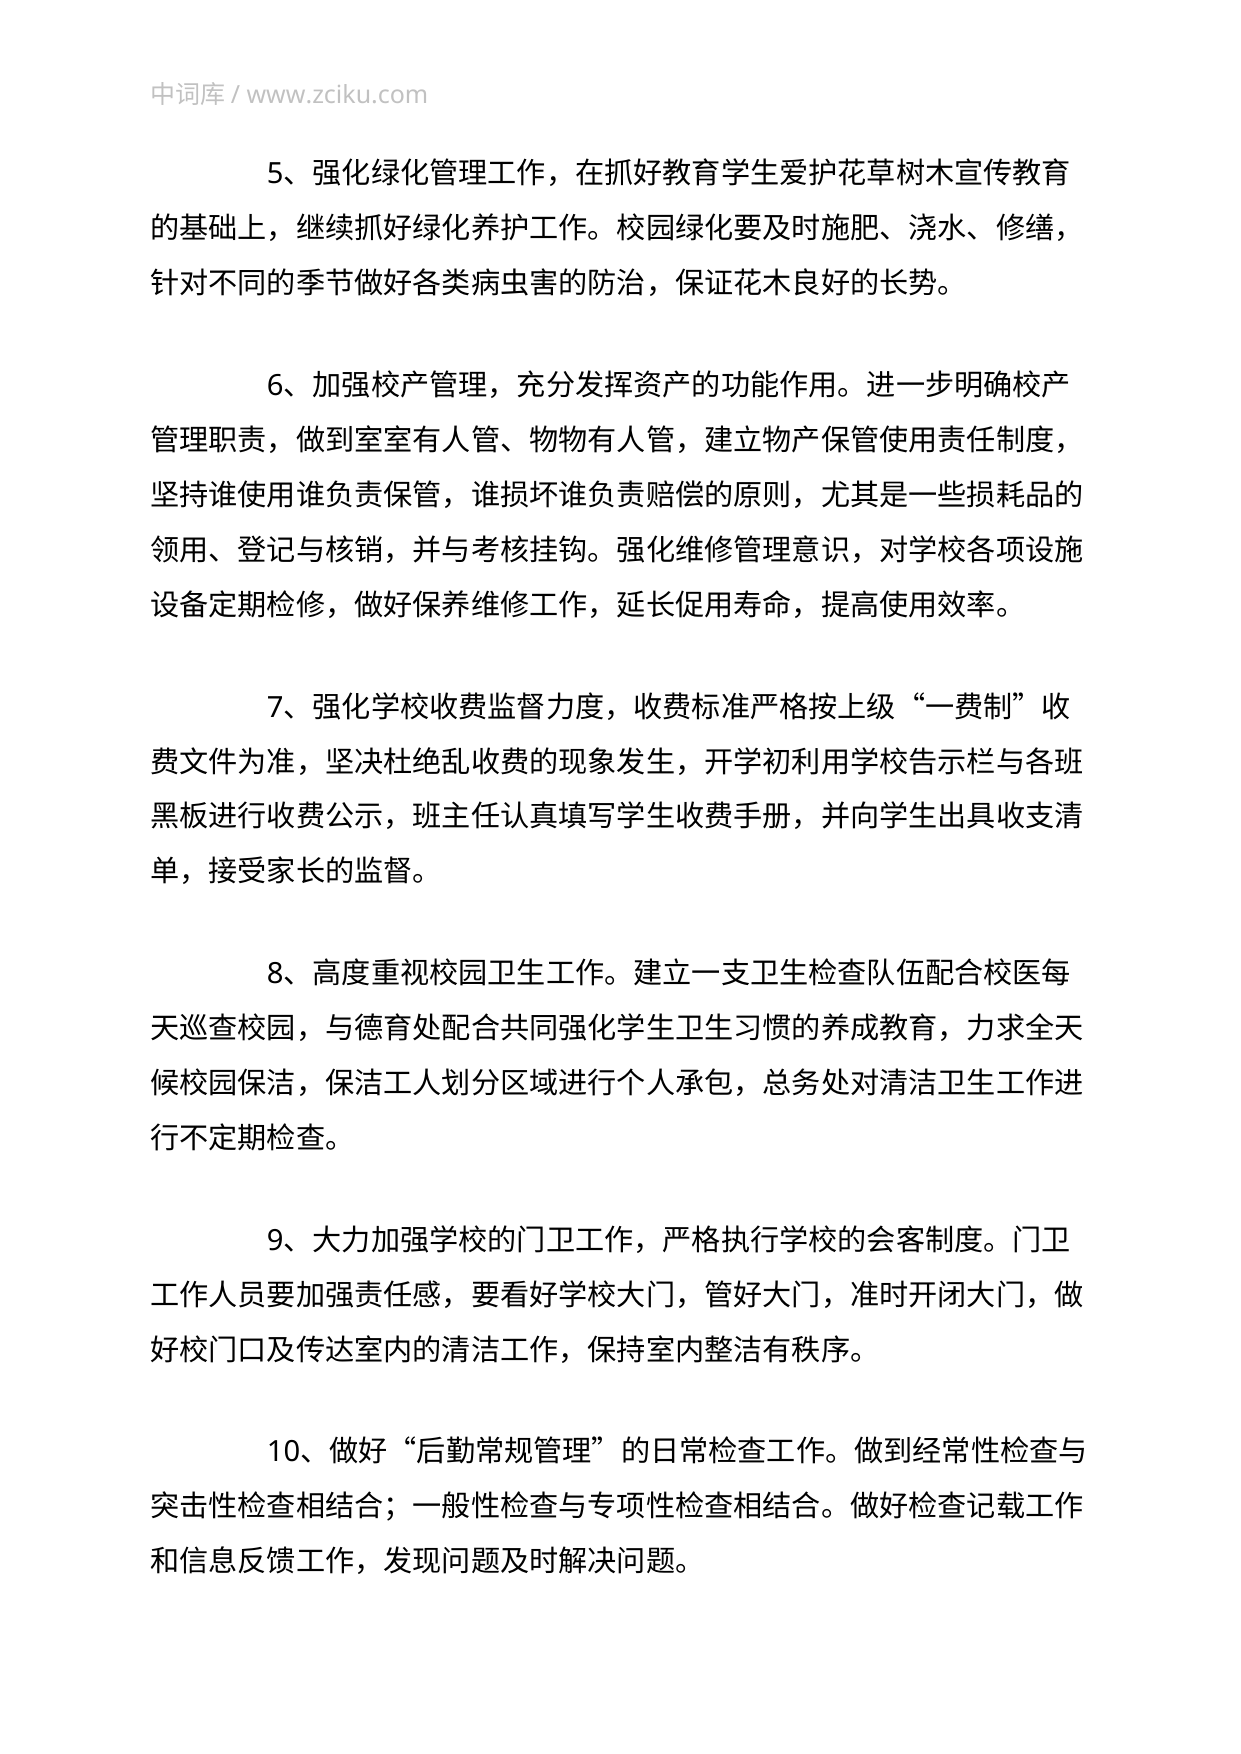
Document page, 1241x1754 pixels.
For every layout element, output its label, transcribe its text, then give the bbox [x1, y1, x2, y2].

text 9、大力加强学校的门卫工作，严格执行学校的会客制度。门卫工作人员要加强责任感，要看好学校大门，管好大门，准时开闭大门，做好校门口及传达室内的清洁工作，保持室内整洁有秩序。 [150, 1216, 1090, 1368]
text 5、强化绿化管理工作，在抓好教育学生爱护花草树木宣传教育的基础上，继续抓好绿化养护工作。校园绿化要及时施肥、浇水、修缮，针对不同的季节做好各类病虫害的防治，保证花木良好的长势。 [150, 150, 1090, 302]
text 10、做好“后勤常规管理”的日常检查工作。做到经常性检查与突击性检查相结合；一般性检查与专项性检查相结合。做好检查记载工作和信息反馈工作，发现问题及时解决问题。 [150, 1428, 1090, 1580]
text 7、强化学校收费监督力度，收费标准严格按上级“一费制”收费文件为准，坚决杜绝乱收费的现象发生，开学初利用学校告示栏与各班黑板进行收费公示，班主任认真填写学生收费手册，并向学生出具收支清单，接受家长的监督。 [150, 683, 1090, 890]
text 8、高度重视校园卫生工作。建立一支卫生检查队伍配合校医每天巡查校园，与德育处配合共同强化学生卫生习惯的养成教育，力求全天候校园保洁，保洁工人划分区域进行个人承包，总务处对清洁卫生工作进行不定期检查。 [150, 950, 1090, 1157]
text 6、加强校产管理，充分发挥资产的功能作用。进一步明确校产管理职责，做到室室有人管、物物有人管，建立物产保管使用责任制度，坚持谁使用谁负责保管，谁损坏谁负责赔偿的原则，尤其是一些损耗品的领用、登记与核销，并与考核挂钩。强化维修管理意识，对学校各项设施设备定期检修，做好保养维修工作，延长促用寿命，提高使用效率。 [150, 362, 1090, 624]
